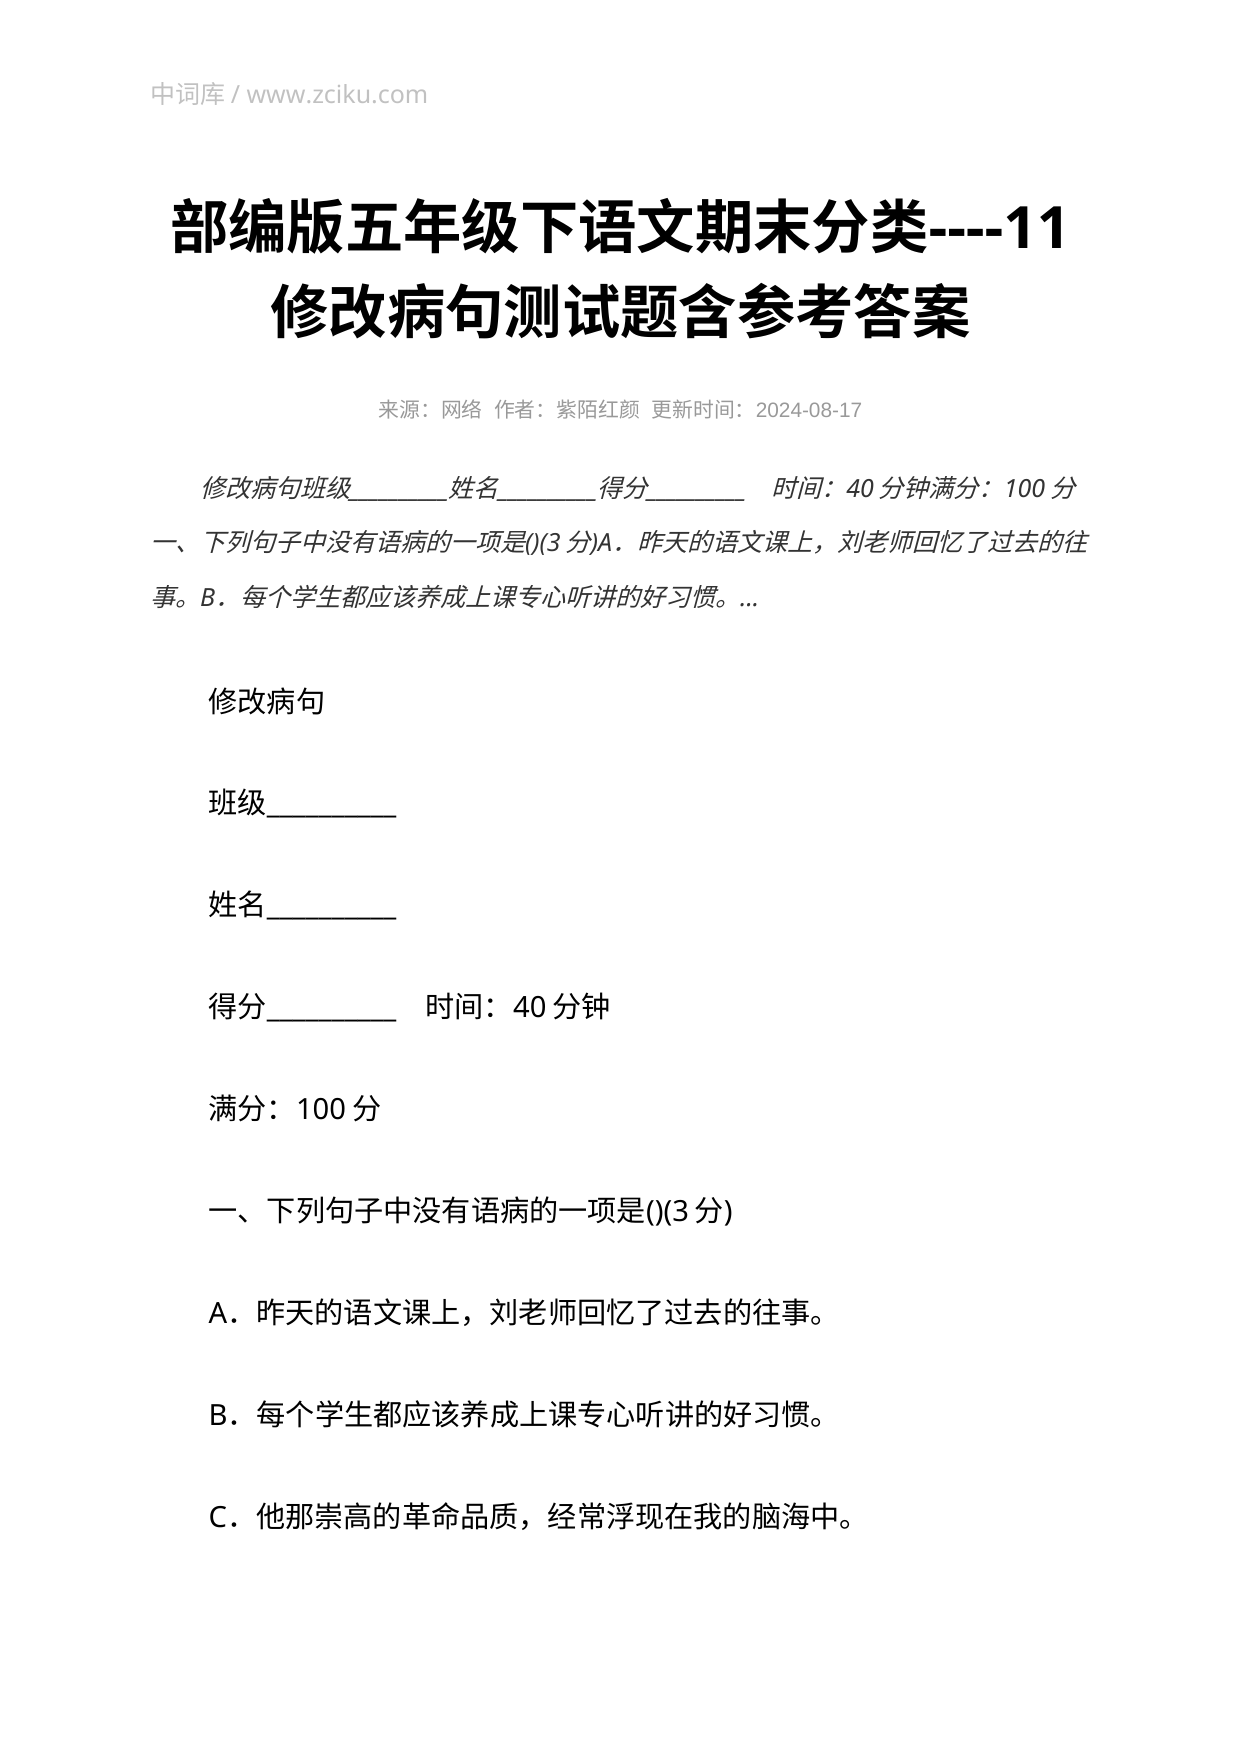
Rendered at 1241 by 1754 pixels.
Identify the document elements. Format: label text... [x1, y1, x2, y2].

subtitle 部编版五年级下语文期末分类----11 修改病句测试题含参考答案 [150, 181, 1090, 351]
text 修改病句 [150, 678, 1090, 721]
text 来源：网络 作者：紫陌红颜 更新时间：2024-08-17 [150, 397, 1090, 421]
text 修改病句班级__________姓名__________得分__________ 时间：40分钟满分：100分一、下列句子中没有语病的一项是()(3分)A．昨天的语文课上，刘老师回忆了过去的往事。B．每个学生都应该养成上课专心听讲的好习惯。... [150, 468, 1090, 613]
text C．他那崇高的革命品质，经常浮现在我的脑海中。 [150, 1494, 1090, 1536]
text 班级__________ [150, 780, 1090, 822]
text 得分__________ 时间：40分钟 [150, 984, 1090, 1026]
text B．每个学生都应该养成上课专心听讲的好习惯。 [150, 1392, 1090, 1434]
text 满分：100分 [150, 1086, 1090, 1128]
text A．昨天的语文课上，刘老师回忆了过去的往事。 [150, 1290, 1090, 1332]
text 姓名__________ [150, 882, 1090, 924]
text 一、下列句子中没有语病的一项是()(3分) [150, 1188, 1090, 1230]
